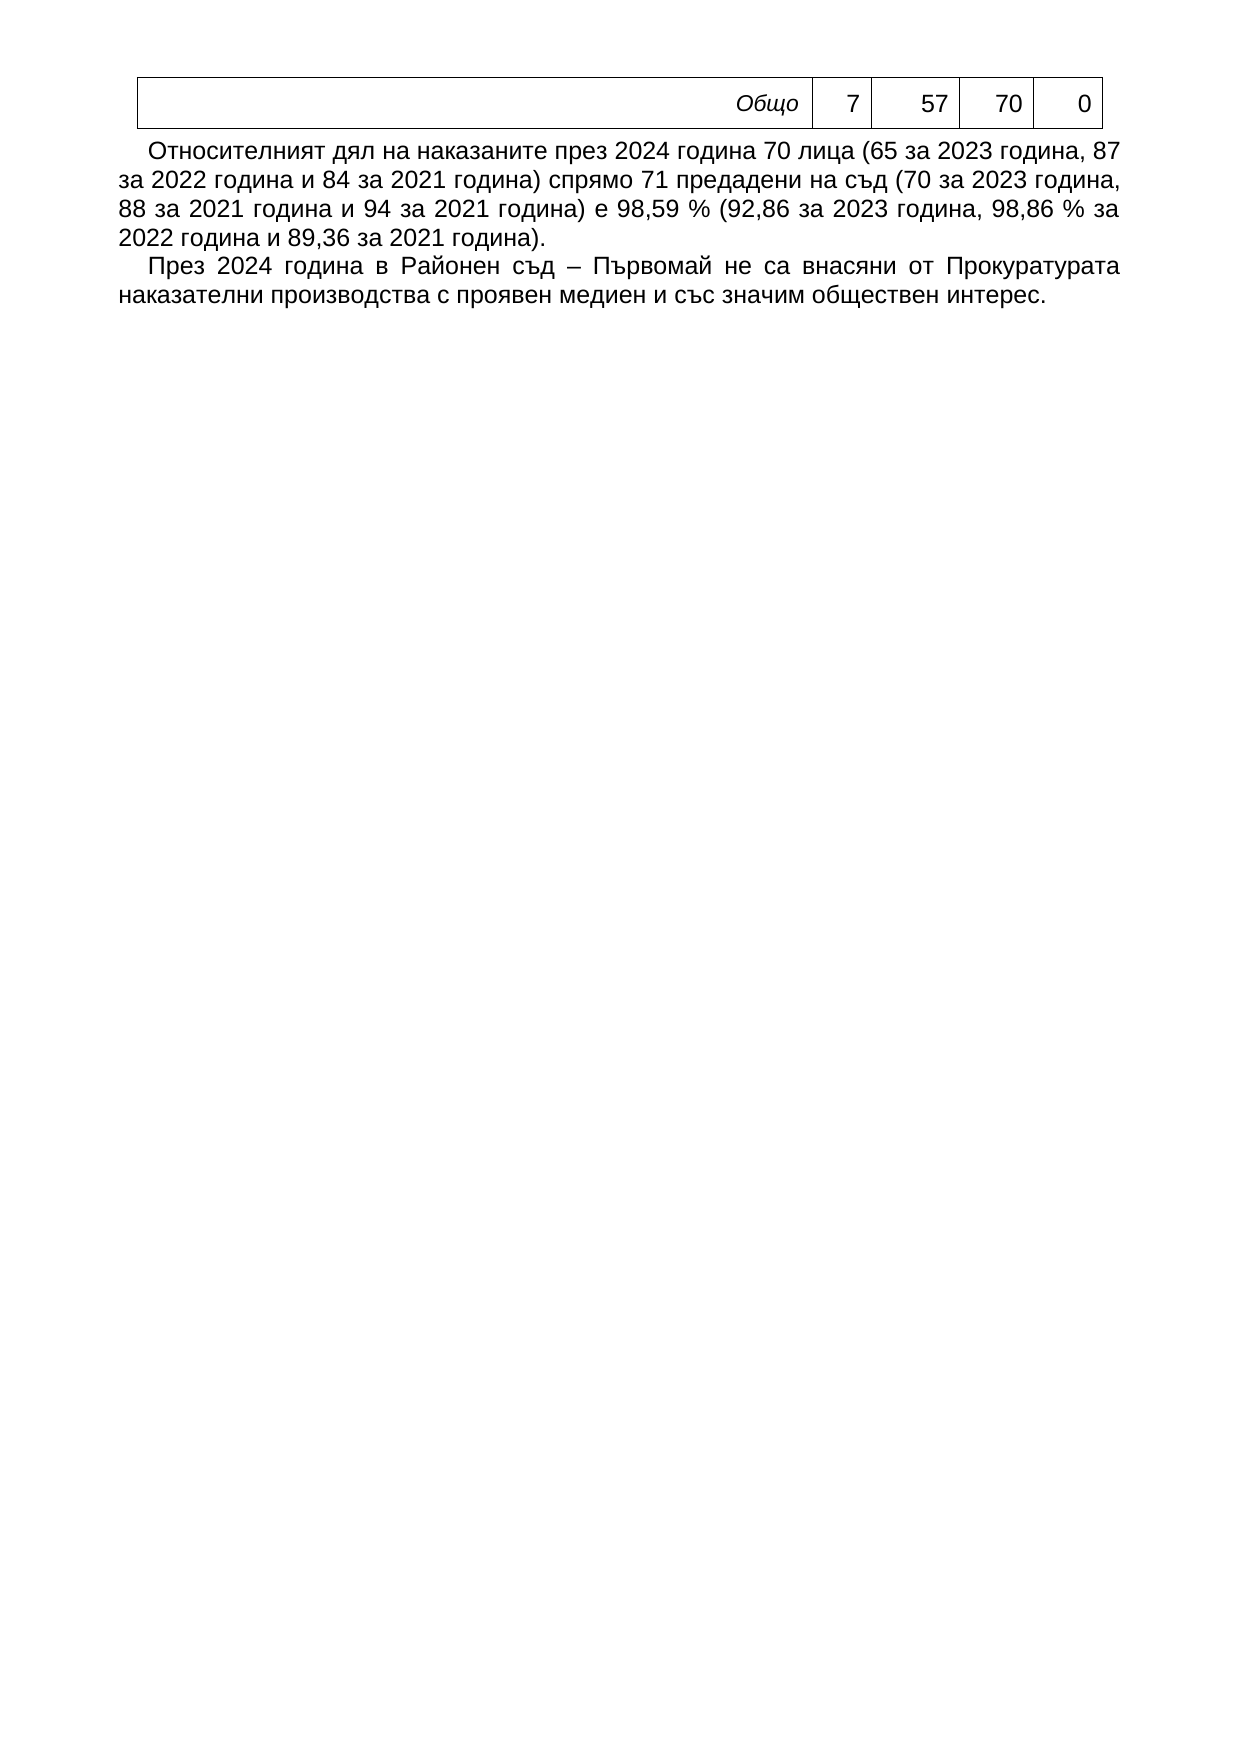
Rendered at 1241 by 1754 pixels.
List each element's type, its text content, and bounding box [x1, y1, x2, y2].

table_cell 70 [960, 78, 1033, 128]
table_cell 0 [1034, 78, 1102, 128]
table_cell Общо [138, 78, 812, 128]
table_cell 7 [813, 78, 871, 128]
text Относителният дял на наказаните през 2024 година 70 лица (65 за 2023 година, 87 за 2022 година и 84 за 2021 година) спрямо 71 предадени на съд (70 за 2023 година, 88 за 2021 година и 94 за 2021 година) е 98,59 % (92,86 за 2023 година, 98,86 % за 2022 година и 89,36 за 2021 година). [118, 136, 1122, 251]
text През 2024 година в Районен съд – Първомай не са внасяни от Прокуратурата наказателни производства с проявен медиен и със значим обществен интерес. [118, 251, 1122, 309]
table_cell 57 [872, 78, 959, 128]
